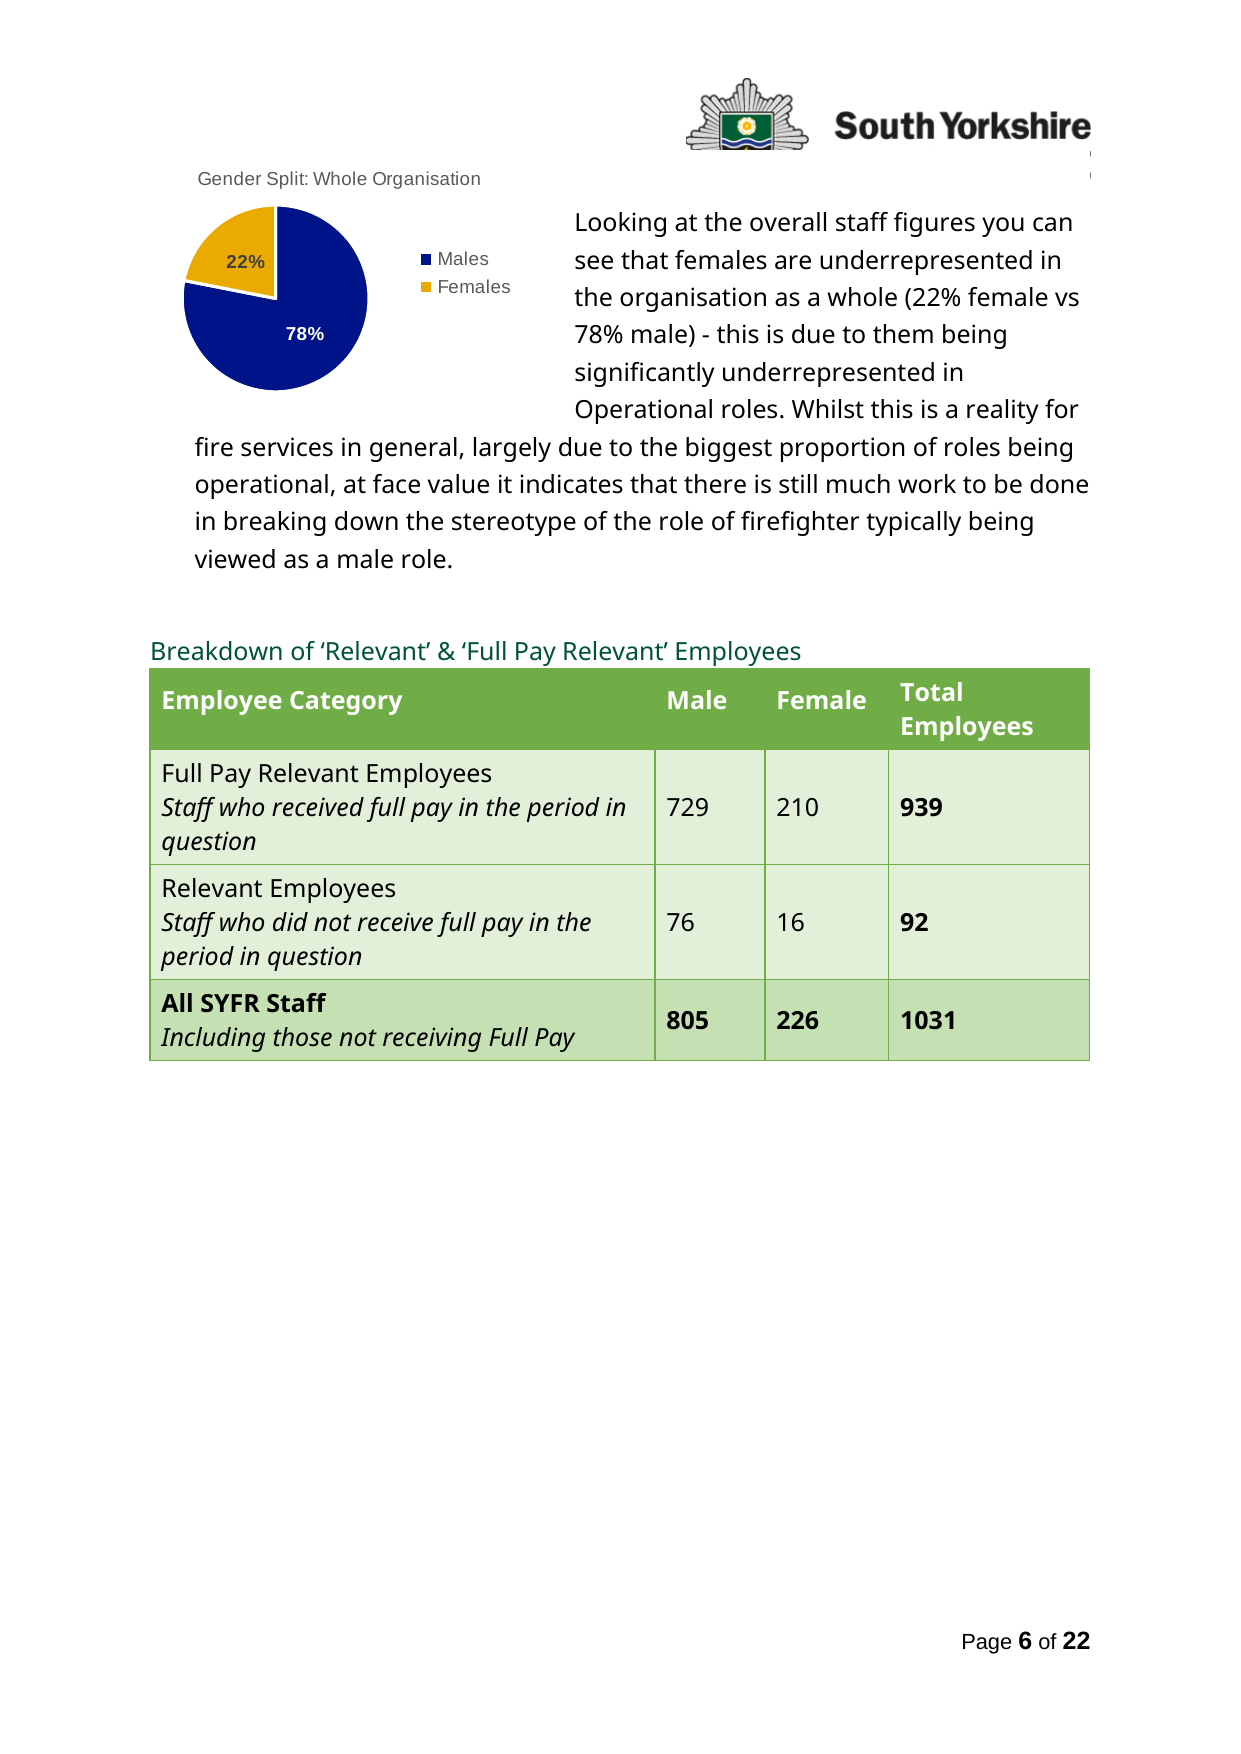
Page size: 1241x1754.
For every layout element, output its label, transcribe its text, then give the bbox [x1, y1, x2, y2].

table_header Male [655, 669, 765, 749]
table_header Employee Category [151, 669, 655, 749]
subtitle Breakdown of ‘Relevant’ & ‘Full Pay Relevant’ Employees [150, 634, 1090, 668]
table_cell 226 [766, 980, 888, 1060]
table_cell 92 [889, 865, 1089, 979]
list Looking at the overall staff figures you can see that females are underrepresented in the organisation as a whole (22% female vs 78% male) - this is due to them being significantly underrepresented in Operational roles. Whilst this is a reality for fire services in general, largely due to the biggest proportion of roles being operational, at face value it indicates that there is still much work to be done in breaking down the stereotype of the role of firefighter typically being viewed as a male role. [194, 150, 1090, 576]
table_cell 939 [889, 750, 1089, 864]
table_cell All SYFR Staff Including those not receiving Full Pay [151, 980, 654, 1060]
table_cell Full Pay Relevant Employees Staff who received full pay in the period in question [151, 750, 654, 864]
table_header Total Employees [889, 669, 1089, 749]
table_cell Relevant Employees Staff who did not receive full pay in the period in question [151, 865, 654, 979]
table_cell 1031 [889, 980, 1089, 1060]
picture [686, 78, 1091, 202]
table_cell 76 [656, 865, 764, 979]
table_cell 805 [656, 980, 764, 1060]
table_cell 210 [766, 750, 888, 864]
table_header Female [765, 669, 889, 749]
table_cell 729 [656, 750, 764, 864]
table_cell 16 [766, 865, 888, 979]
